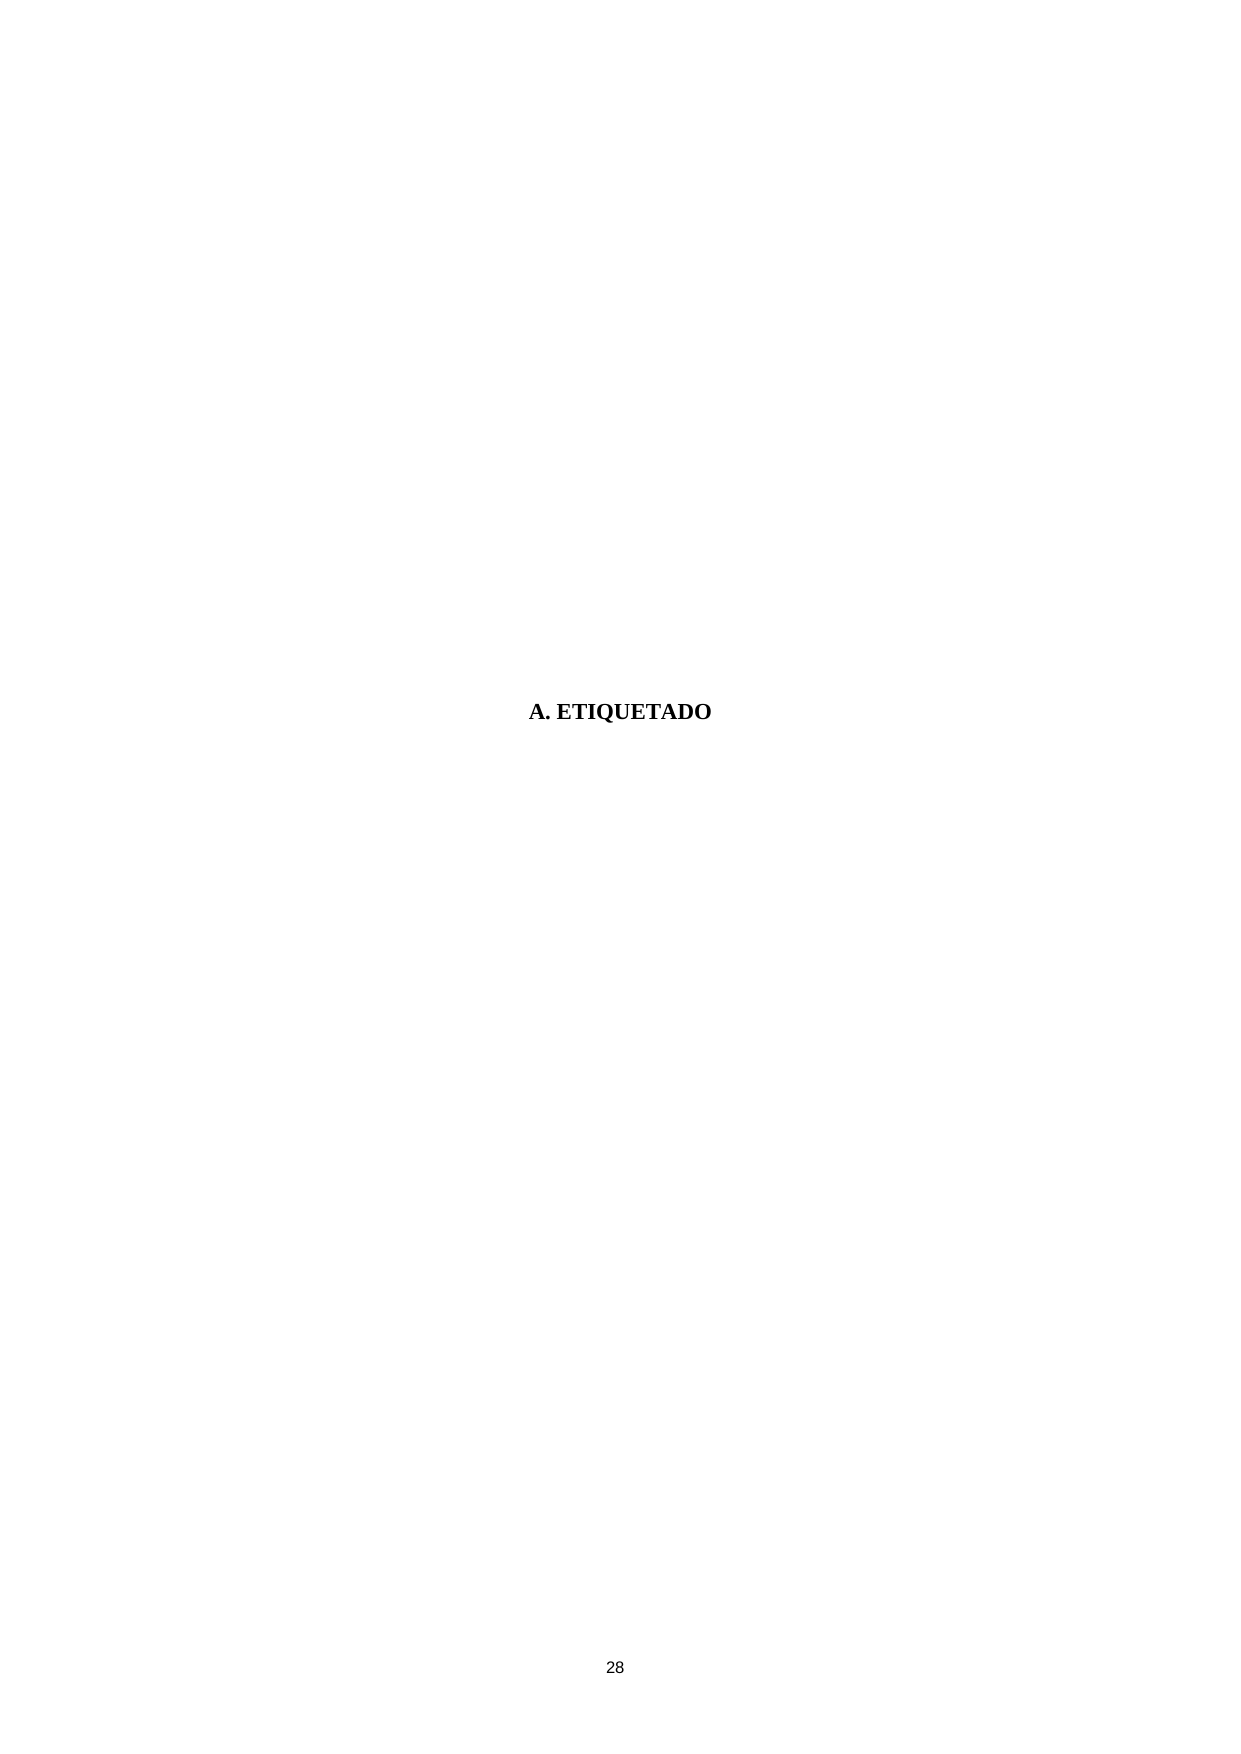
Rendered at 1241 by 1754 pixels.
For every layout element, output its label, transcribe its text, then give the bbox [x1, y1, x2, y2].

text A. ETIQUETADO [148, 698, 1092, 724]
